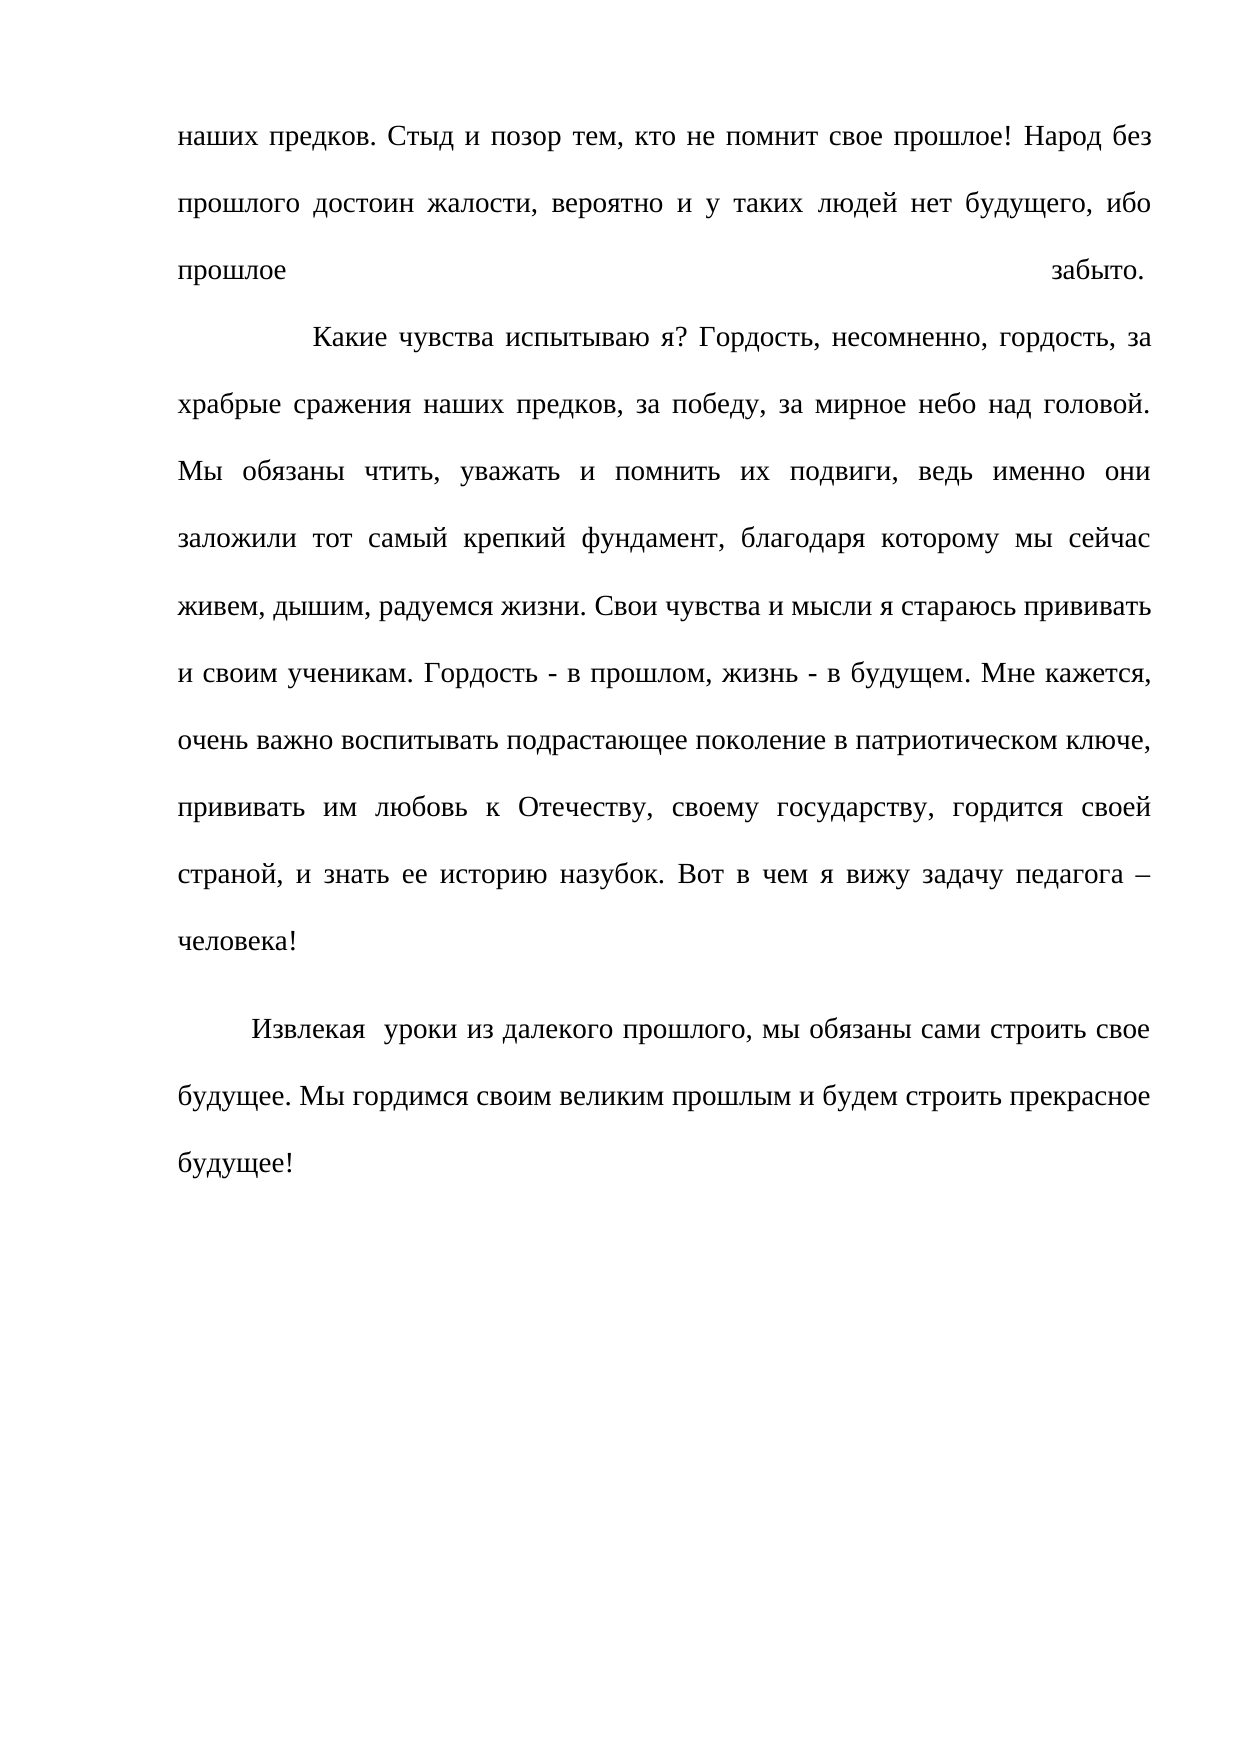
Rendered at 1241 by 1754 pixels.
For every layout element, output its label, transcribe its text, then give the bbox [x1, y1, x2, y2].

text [177, 118, 1152, 957]
text Извлекая уроки из далекого прошлого, мы обязаны сами строить свое будущее. Мы гордимся своим великим прошлым и будем строить прекрасное будущее! [177, 1112, 1152, 1179]
text Извлекая уроки из далекого прошлого, мы обязаны сами строить свое будущее. Мы гордимся своим великим прошлым и будем строить прекрасное будущее! [177, 1011, 1152, 1078]
